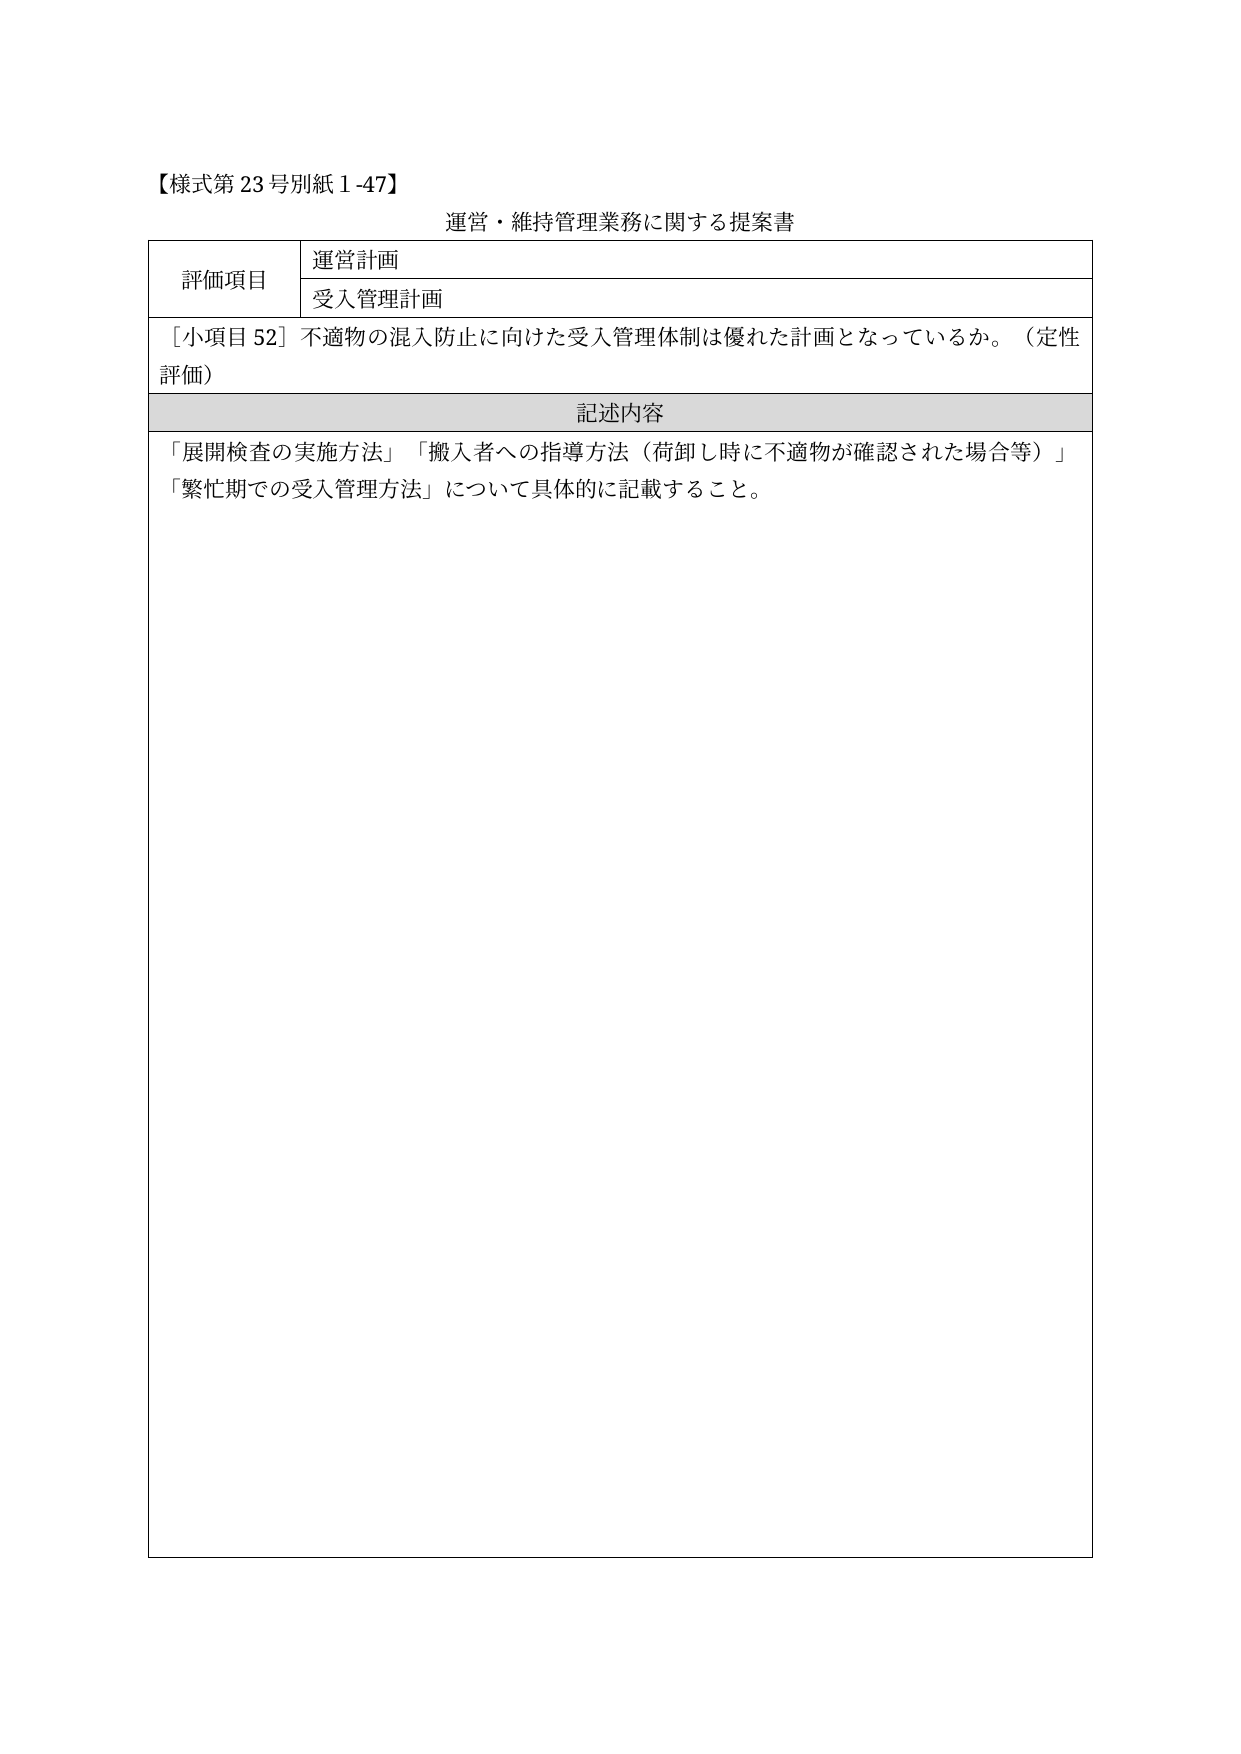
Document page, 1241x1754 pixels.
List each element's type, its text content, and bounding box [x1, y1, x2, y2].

table_cell 受入管理計画 [301, 279, 1092, 317]
table_cell ［小項目52］不適物の混入防止に向けた受入管理体制は優れた計画となっているか。（定性評価） [149, 318, 1092, 393]
table_header 運営計画 [301, 241, 1092, 278]
table_cell 記述内容 [149, 394, 1092, 431]
text 【様式第23号別紙１-47】 [148, 164, 1092, 202]
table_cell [149, 432, 1092, 1557]
text 運営・維持管理業務に関する提案書 [148, 202, 1092, 239]
table_header 評価項目 [149, 241, 300, 317]
